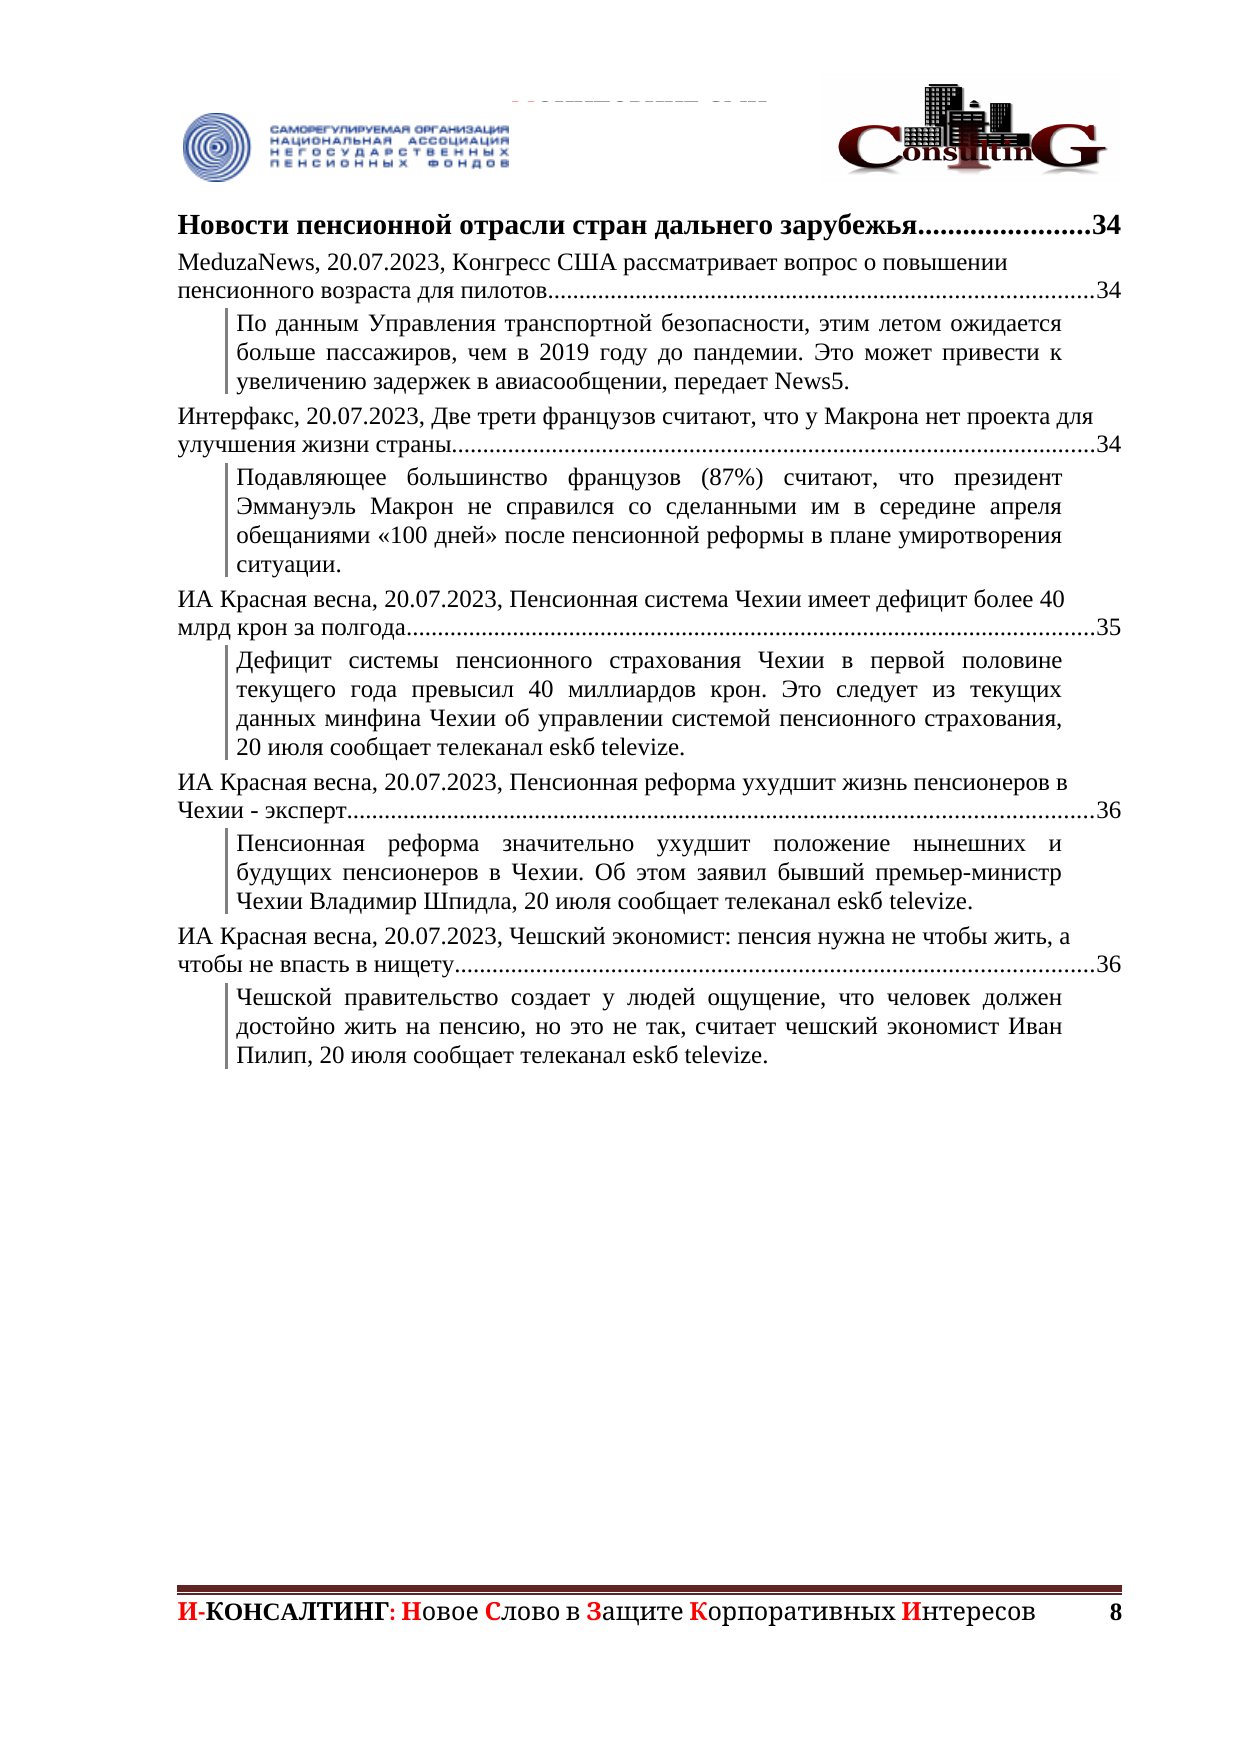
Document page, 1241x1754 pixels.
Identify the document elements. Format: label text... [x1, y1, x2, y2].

text ИА Красная весна, 20.07.2023, Пенсионная реформа ухудшит жизнь пенсионеров в Чехии - эксперт 36 [177, 767, 1122, 824]
text Интерфакс, 20.07.2023, Две трети французов считают, что у Макрона нет проекта для улучшения жизни страны 34 [177, 401, 1122, 458]
text Пенсионная реформа значительно ухудшит положение нынешних и будущих пенсионеров в Чехии. Об этом заявил бывший премьер-министр Чехии Владимир Шпидла, 20 июля сообщает телеканал eskб televize. 36 [228, 828, 1063, 914]
text ИА Красная весна, 20.07.2023, Пенсионная система Чехии имеет дефицит более 40 млрд крон за полгода 35 [177, 584, 1122, 641]
text По данным Управления транспортной безопасности, этим летом ожидается больше пассажиров, чем в 2019 году до пандемии. Это может привести к увеличению задержек в авиасообщении, передает News5. 34 [228, 308, 1063, 394]
picture [821, 73, 1122, 182]
text Новости пенсионной отрасли стран дальнего зарубежья 34 [177, 207, 1122, 240]
text Подавляющее большинство французов (87%) считают, что президент Эммануэль Макрон не справился со сделанными им в середине апреля обещаниями «100 дней» после пенсионной реформы в плане умиротворения ситуации. 34 [225, 462, 1063, 577]
text Чешской правительство создает у людей ощущение, что человек должен достойно жить на пенсию, но это не так, считает чешский экономист Иван Пилип, 20 июля сообщает телеканал eskб televize. 36 [225, 982, 1063, 1069]
text ИА Красная весна, 20.07.2023, Чешский экономист: пенсия нужна не чтобы жить, а чтобы не впасть в нищету 36 [177, 921, 1122, 978]
text MeduzaNews, 20.07.2023, Конгресс США рассматривает вопрос о повышении пенсионного возраста для пилотов 34 [177, 247, 1122, 304]
picture [183, 113, 509, 182]
text Дефицит системы пенсионного страхования Чехии в первой половине текущего года превысил 40 миллиардов крон. Это следует из текущих данных минфина Чехии об управлении системой пенсионного страхования, 20 июля сообщает телеканал eskб televize. 35 [228, 645, 1063, 760]
